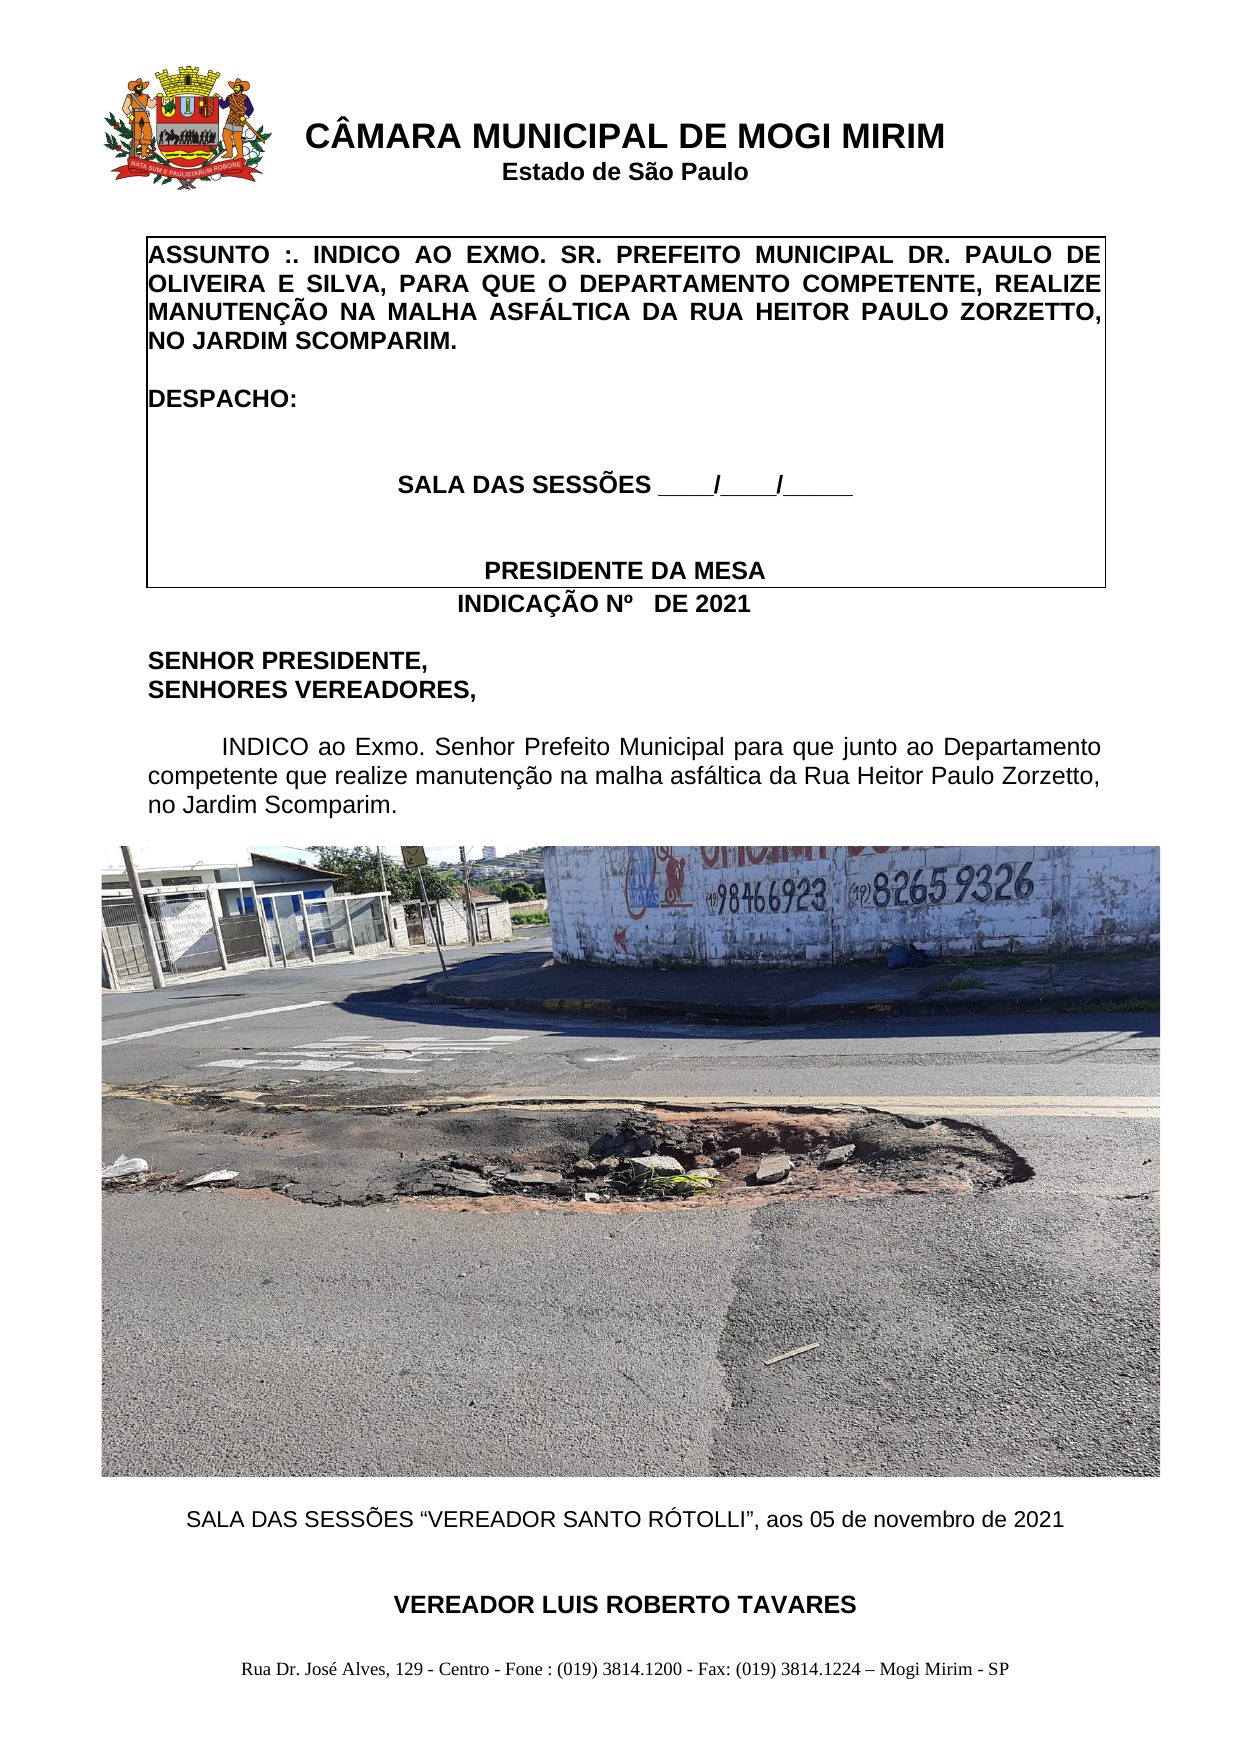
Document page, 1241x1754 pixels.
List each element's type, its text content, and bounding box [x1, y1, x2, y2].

text SENHORES VEREADORES, [148, 675, 1103, 703]
text INDICAÇÃO Nº DE 2021 [148, 588, 1103, 617]
picture [101, 846, 1161, 1477]
text SENHOR PRESIDENTE, [148, 646, 1103, 675]
text SALA DAS SESSÕES “VEREADOR SANTO RÓTOLLI”, aos 05 de novembro de 2021 [148, 1506, 1103, 1532]
text INDICO ao Exmo. Senhor Prefeito Municipal para que junto ao Departamento competente que realize manutenção na malha asfáltica da Rua Heitor Paulo Zorzetto, no Jardim Scomparim. [148, 732, 1103, 818]
text VEREADOR LUIS ROBERTO TAVARES [148, 1590, 1103, 1619]
text DESPACHO: [148, 384, 1103, 412]
picture [102, 66, 273, 190]
text SALA DAS SESSÕES ____/____/_____ [148, 470, 1103, 499]
text PRESIDENTE DA MESA [148, 552, 1105, 587]
text ASSUNTO :. INDICO AO EXMO. SR. PREFEITO MUNICIPAL DR. PAULO DE OLIVEIRA E SILVA, PARA QUE O DEPARTAMENTO COMPETENTE, REALIZE MANUTENÇÃO NA MALHA ASFÁLTICA DA RUA HEITOR PAULO ZORZETTO, NO JARDIM SCOMPARIM. [148, 238, 1105, 355]
